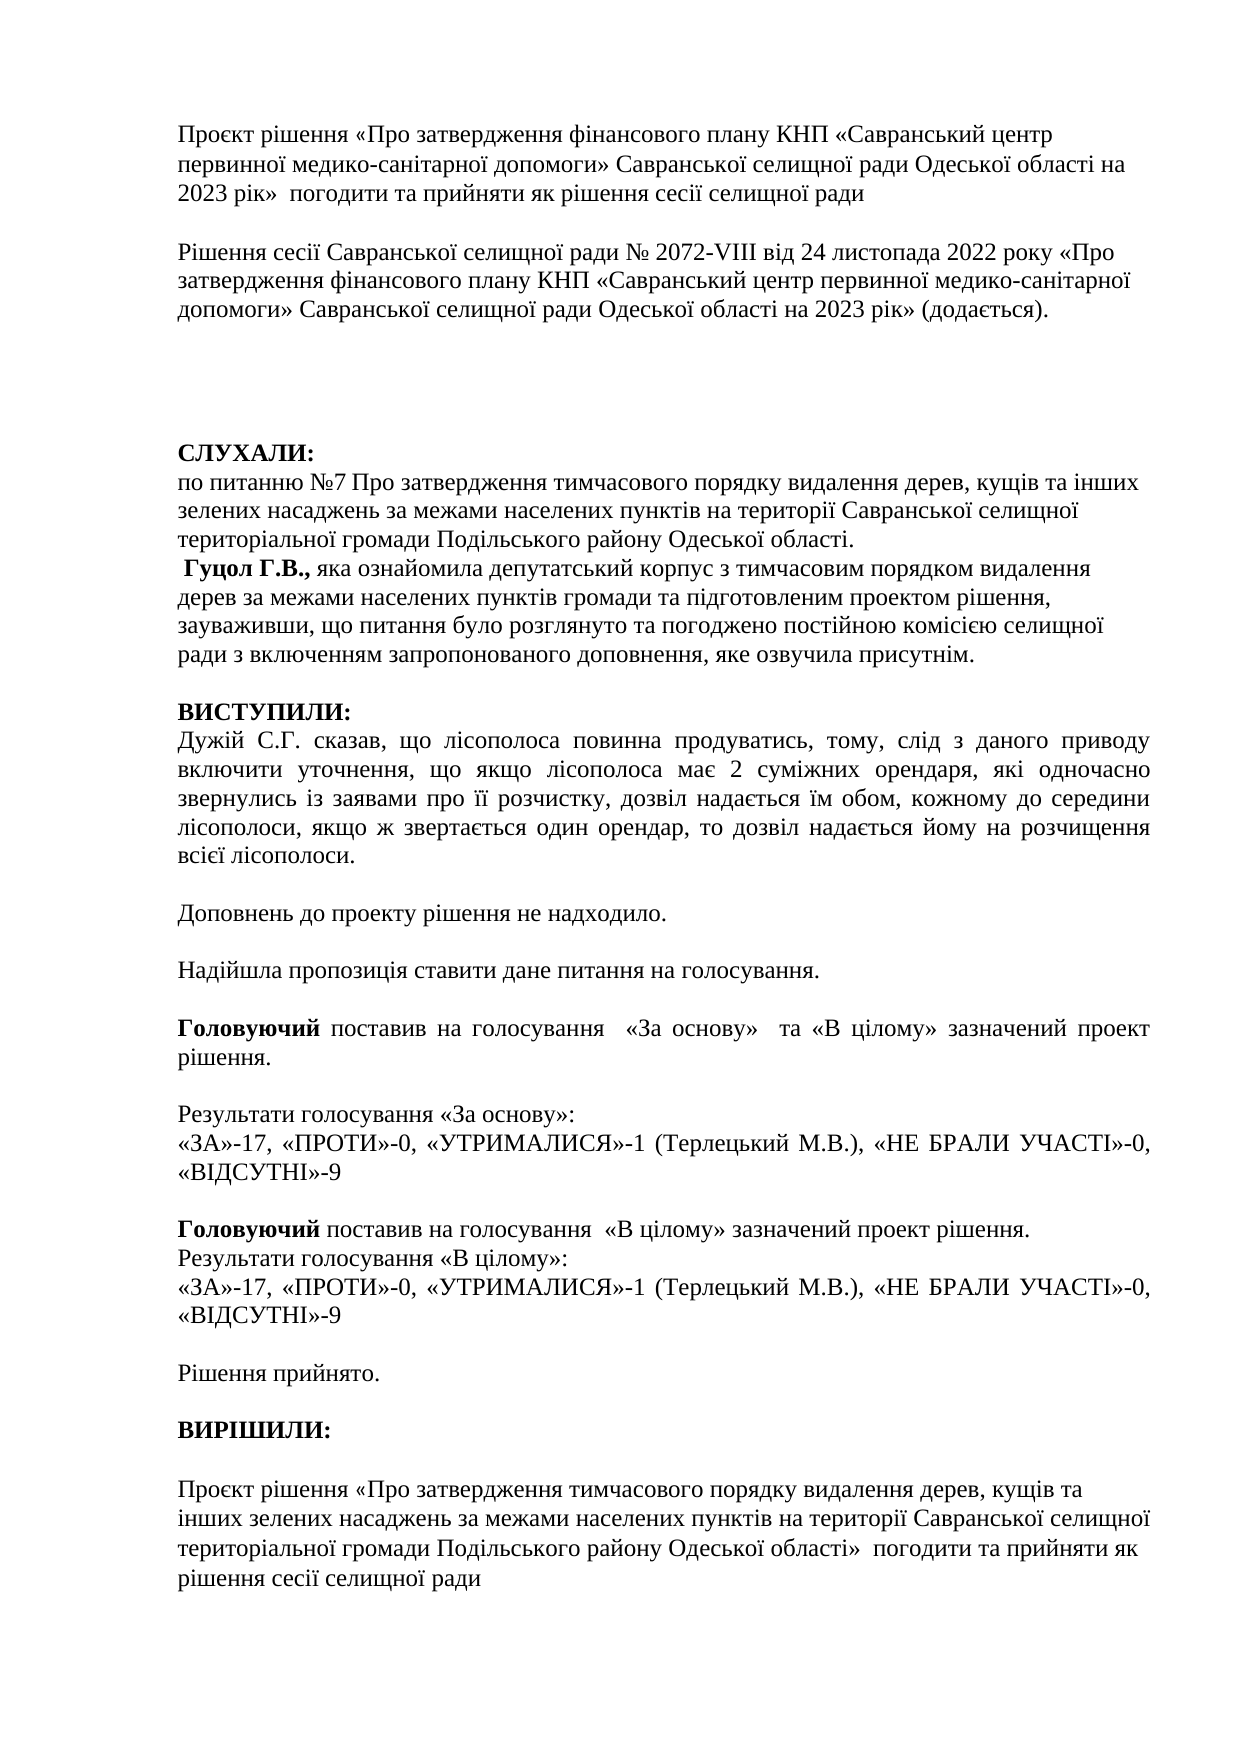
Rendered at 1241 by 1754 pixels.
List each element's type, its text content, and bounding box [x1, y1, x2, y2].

text по питанню №7 Про затвердження тимчасового порядку видалення дерев, кущів та інших зелених насаджень за межами населених пунктів на території Савранської селищної територіальної громади Подільського району Одеської області. [177, 467, 1152, 553]
text Гуцол Г.В., яка ознайомила депутатський корпус з тимчасовим порядком видалення дерев за межами населених пунктів громади та підготовленим проектом рішення, зауваживши, що питання було розглянуто та погоджено постійною комісією селищної ради з включенням запропонованого доповнення, яке озвучила присутнім. [177, 553, 1152, 668]
text Головуючий поставив на голосування «За основу» та «В цілому» зазначений проект рішення. [177, 1013, 1152, 1070]
text Проєкт рішення «Про затвердження тимчасового порядку видалення дерев, кущів та інших зелених насаджень за межами населених пунктів на території Савранської селищної територіальної громади Подільського району Одеської області» погодити та прийняти як рішення сесії селищної ради [177, 1473, 1152, 1591]
text Проєкт рішення «Про затвердження фінансового плану КНП «Савранський центр первинної медико-санітарної допомоги» Савранської селищної ради Одеської області на 2023 рік» погодити та прийняти як рішення сесії селищної ради [177, 118, 1152, 208]
text Доповнень до проекту рішення не надходило. [177, 898, 1152, 927]
text Рішення прийнято. [177, 1358, 1152, 1387]
text Рішення сесії Савранської селищної ради № 2072-VIII від 24 листопада 2022 року «Про затвердження фінансового плану КНП «Савранський центр первинної медико-санітарної допомоги» Савранської селищної ради Одеської області на 2023 рік» (додається). [177, 237, 1152, 323]
text Результати голосування «За основу»: [177, 1099, 1152, 1128]
text Дужій С.Г. сказав, що лісополоса повинна продуватись, тому, слід з даного приводу включити уточнення, що якщо лісополоса має 2 суміжних орендаря, які одночасно звернулись із заявами про її розчистку, дозвіл надається їм обом, кожному до середини лісополоси, якщо ж звертається один орендар, то дозвіл надається йому на розчищення всієї лісополоси. [177, 725, 1152, 869]
text «ЗА»-17, «ПРОТИ»-0, «УТРИМАЛИСЯ»-1 (Терлецький М.В.), «НЕ БРАЛИ УЧАСТІ»-0, «ВІДСУТНІ»-9 [177, 1272, 1152, 1329]
text Надійшла пропозиція ставити дане питання на голосування. [177, 955, 1152, 984]
text «ЗА»-17, «ПРОТИ»-0, «УТРИМАЛИСЯ»-1 (Терлецький М.В.), «НЕ БРАЛИ УЧАСТІ»-0, «ВІДСУТНІ»-9 [177, 1128, 1152, 1185]
text ВИСТУПИЛИ: [177, 697, 1152, 725]
text СЛУХАЛИ: [177, 438, 1152, 467]
text ВИРІШИЛИ: [177, 1415, 1152, 1444]
text Результати голосування «В цілому»: [177, 1243, 1152, 1272]
text Головуючий поставив на голосування «В цілому» зазначений проект рішення. [177, 1214, 1152, 1243]
